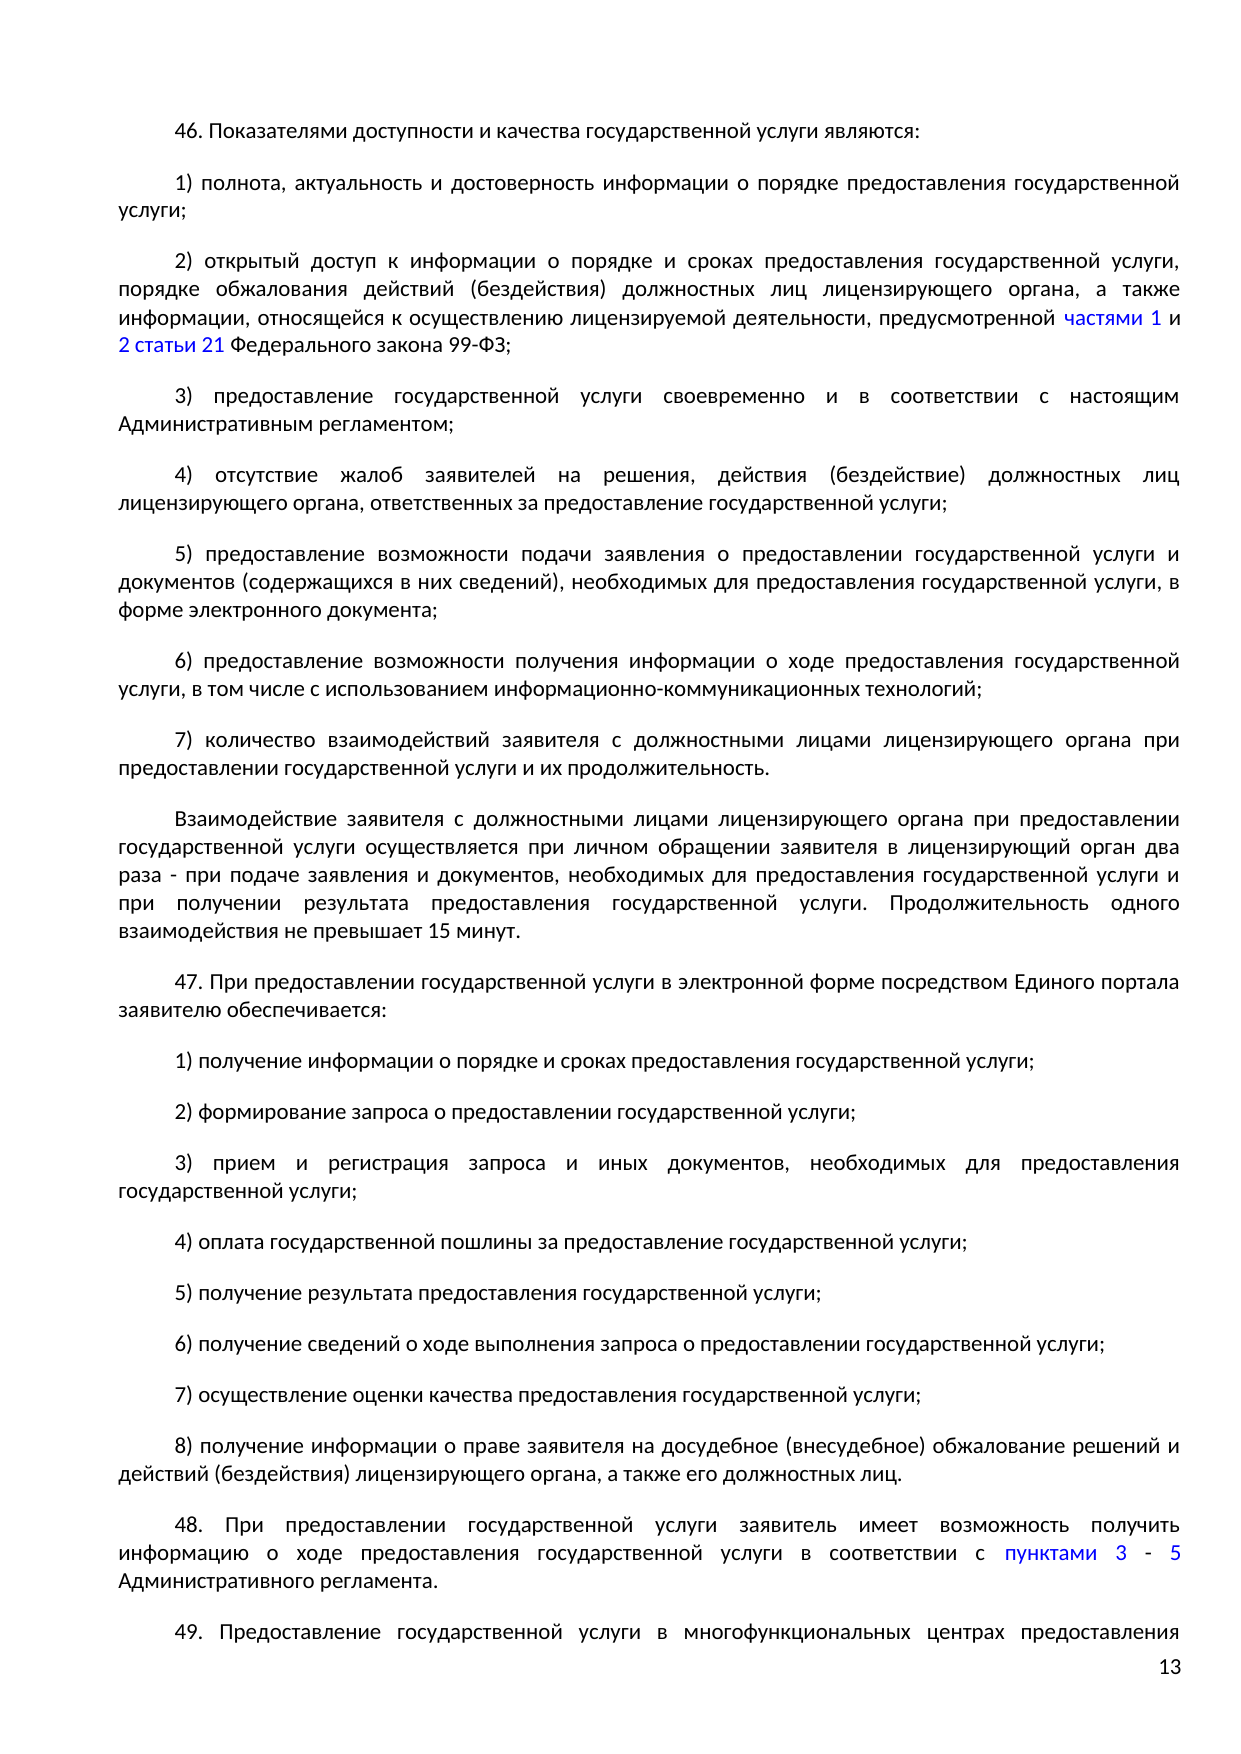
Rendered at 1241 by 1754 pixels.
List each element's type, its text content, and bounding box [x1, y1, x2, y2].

text 3) предоставление государственной услуги своевременно и в соответствии с настоящим Административным регламентом; [118, 382, 1181, 438]
text 1) получение информации о порядке и сроках предоставления государственной услуги; [118, 1046, 1181, 1074]
text 8) получение информации о праве заявителя на досудебное (внесудебное) обжалование решений и действий (бездействия) лицензирующего органа, а также его должностных лиц. [118, 1431, 1181, 1487]
text 47. При предоставлении государственной услуги в электронной форме посредством Единого портала заявителю обеспечивается: [118, 967, 1181, 1023]
text 4) отсутствие жалоб заявителей на решения, действия (бездействие) должностных лиц лицензирующего органа, ответственных за предоставление государственной услуги; [118, 461, 1181, 517]
text 2) открытый доступ к информации о порядке и сроках предоставления государственной услуги, порядке обжалования действий (бездействия) должностных лиц лицензирующего органа, а также информации, относящейся к осуществлению лицензируемой деятельности, предусмотренной частями 1 и 2 статьи 21 Федерального закона 99-ФЗ; [118, 247, 1181, 359]
text 6) получение сведений о ходе выполнения запроса о предоставлении государственной услуги; [118, 1329, 1181, 1357]
text 3) прием и регистрация запроса и иных документов, необходимых для предоставления государственной услуги; [118, 1148, 1181, 1204]
text 5) получение результата предоставления государственной услуги; [118, 1278, 1181, 1306]
text Взаимодействие заявителя с должностными лицами лицензирующего органа при предоставлении государственной услуги осуществляется при личном обращении заявителя в лицензирующий орган два раза - при подаче заявления и документов, необходимых для предоставления государственной услуги и при получении результата предоставления государственной услуги. Продолжительность одного взаимодействия не превышает 15 минут. [118, 804, 1181, 944]
text 46. Показателями доступности и качества государственной услуги являются: [118, 117, 1181, 145]
text 7) осуществление оценки качества предоставления государственной услуги; [118, 1380, 1181, 1408]
text 7) количество взаимодействий заявителя с должностными лицами лицензирующего органа при предоставлении государственной услуги и их продолжительность. [118, 725, 1181, 781]
text 6) предоставление возможности получения информации о ходе предоставления государственной услуги, в том числе с использованием информационно-коммуникационных технологий; [118, 646, 1181, 702]
text 5) предоставление возможности подачи заявления о предоставлении государственной услуги и документов (содержащихся в них сведений), необходимых для предоставления государственной услуги, в форме электронного документа; [118, 539, 1181, 623]
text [118, 1617, 1181, 1645]
text 1) полнота, актуальность и достоверность информации о порядке предоставления государственной услуги; [118, 168, 1181, 224]
text 2) формирование запроса о предоставлении государственной услуги; [118, 1097, 1181, 1125]
text 4) оплата государственной пошлины за предоставление государственной услуги; [118, 1227, 1181, 1255]
text 48. При предоставлении государственной услуги заявитель имеет возможность получить информацию о ходе предоставления государственной услуги в соответствии с пунктами 3 - 5 Административного регламента. [118, 1510, 1181, 1594]
